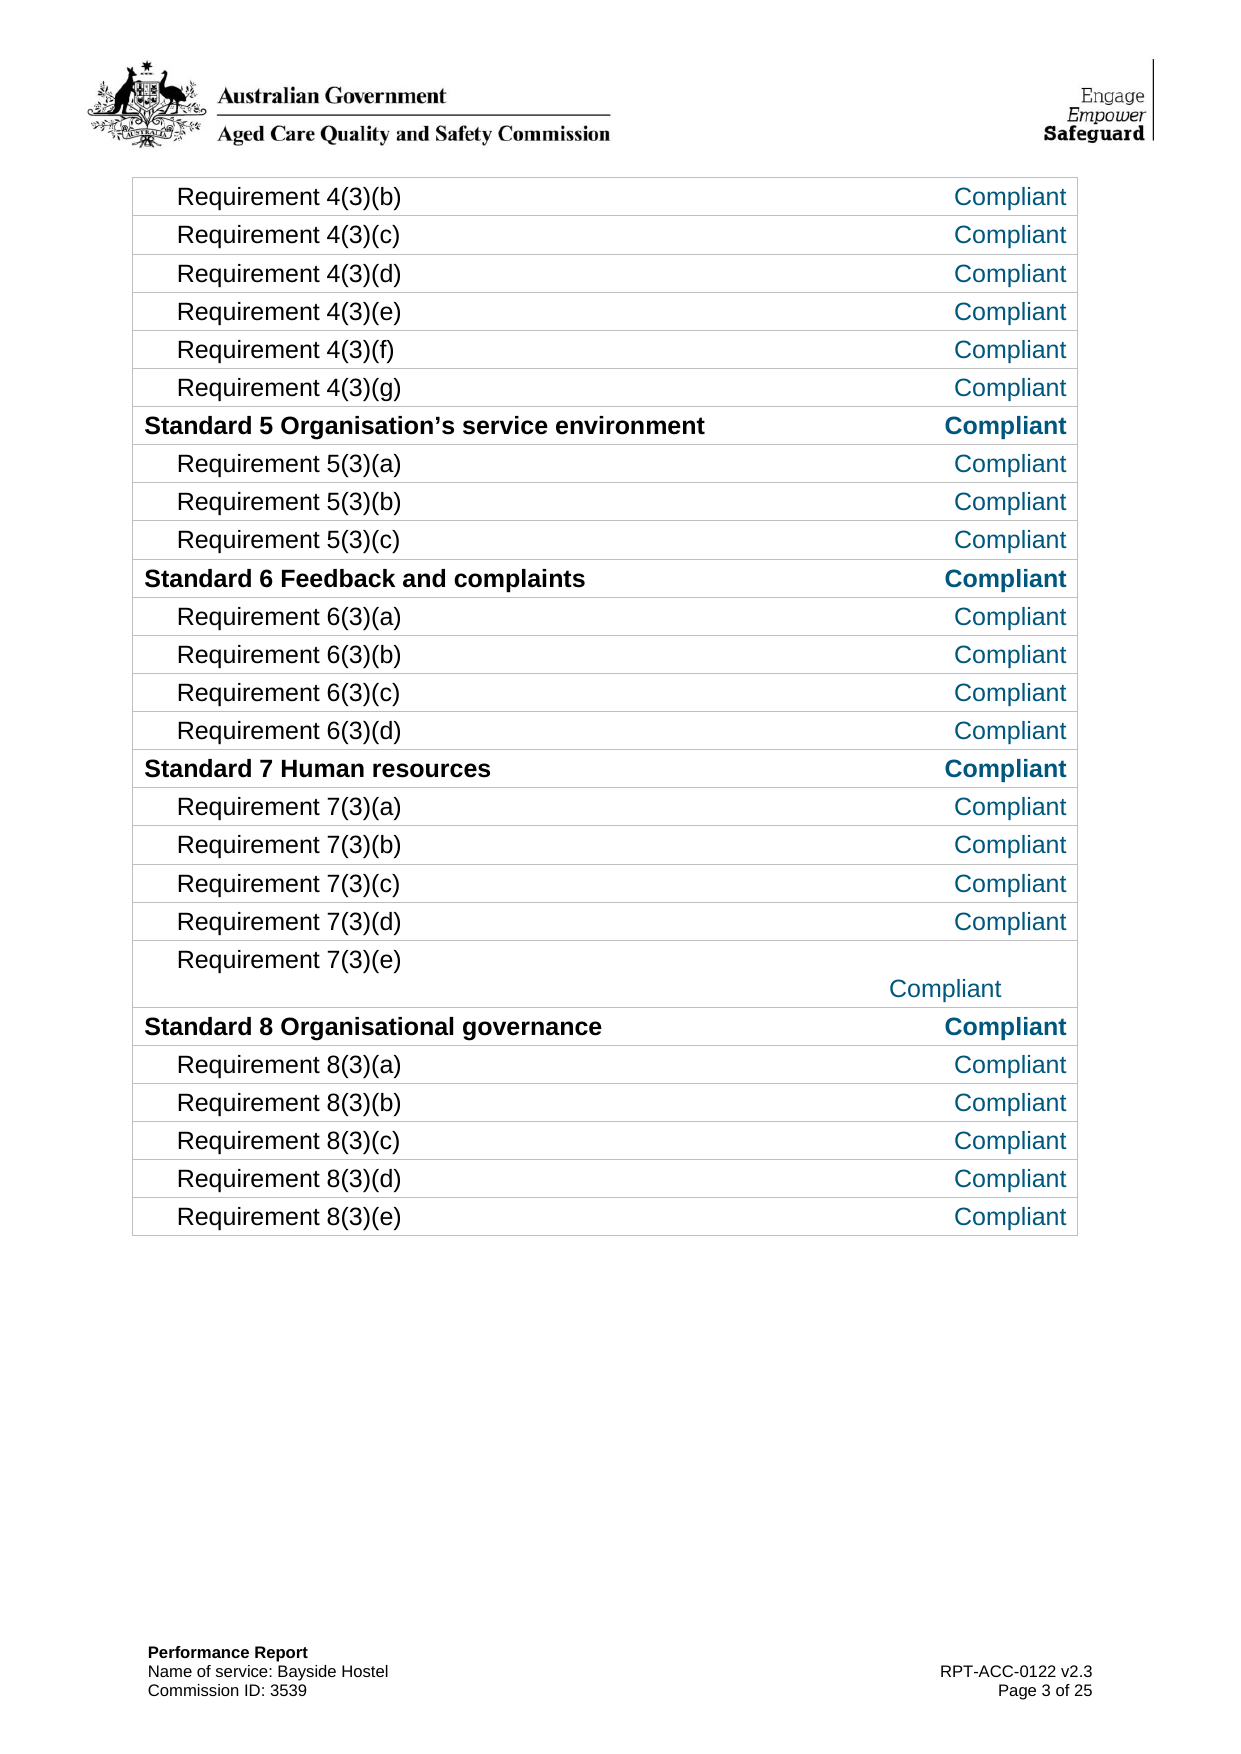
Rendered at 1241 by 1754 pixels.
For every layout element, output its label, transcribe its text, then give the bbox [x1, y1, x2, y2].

table_cell Compliant [878, 712, 1077, 749]
table_cell Compliant [878, 483, 1077, 520]
table_cell Compliant [878, 750, 1077, 787]
table_cell Compliant [878, 178, 1077, 215]
table_cell Requirement 7(3)(a) [133, 788, 878, 825]
table_cell Requirement 7(3)(b) [133, 826, 878, 863]
table_cell Compliant [878, 255, 1077, 292]
table_cell Compliant [878, 369, 1077, 406]
table_cell Compliant [878, 293, 1077, 330]
table_cell Compliant [878, 560, 1077, 597]
table_cell Requirement 8(3)(b) [133, 1084, 878, 1121]
table_cell Requirement 4(3)(d) [133, 255, 878, 292]
table_cell Compliant [878, 407, 1077, 444]
table_cell Requirement 5(3)(a) [133, 445, 878, 482]
table_cell Requirement 8(3)(e) [133, 1198, 878, 1235]
picture [1, 0, 1241, 169]
table_cell Compliant [878, 826, 1077, 863]
table_cell Standard 6 Feedback and complaints [133, 560, 878, 597]
table_cell Compliant [878, 674, 1077, 711]
table_cell Compliant [878, 1198, 1077, 1235]
table_cell Requirement 8(3)(d) [133, 1160, 878, 1197]
table_cell Requirement 8(3)(a) [133, 1046, 878, 1083]
table_cell Compliant [878, 1122, 1077, 1159]
table_cell Standard 7 Human resources [133, 750, 878, 787]
table_cell Requirement 4(3)(c) [133, 216, 878, 253]
table_cell Compliant [878, 331, 1077, 368]
table_cell Requirement 4(3)(g) [133, 369, 878, 406]
table_cell Requirement 6(3)(c) [133, 674, 878, 711]
table_cell Compliant [878, 903, 1077, 940]
table_cell Requirement 7(3)(e) [133, 941, 878, 1007]
table_cell Compliant [878, 445, 1077, 482]
table_cell Compliant [878, 636, 1077, 673]
table_cell Compliant [878, 216, 1077, 253]
table_cell Requirement 5(3)(c) [133, 521, 878, 558]
table_cell Requirement 4(3)(b) [133, 178, 878, 215]
table_cell Requirement 4(3)(f) [133, 331, 878, 368]
table_cell Requirement 6(3)(d) [133, 712, 878, 749]
table_cell Standard 8 Organisational governance [133, 1008, 878, 1045]
table_cell Requirement 6(3)(a) [133, 598, 878, 635]
table_cell Standard 5 Organisation’s service environment [133, 407, 878, 444]
table_cell Requirement 8(3)(c) [133, 1122, 878, 1159]
table_cell Requirement 6(3)(b) [133, 636, 878, 673]
table_cell Requirement 7(3)(c) [133, 865, 878, 902]
table_cell Requirement 7(3)(d) [133, 903, 878, 940]
table_cell Compliant [878, 598, 1077, 635]
table_cell Compliant [878, 1084, 1077, 1121]
table_cell Compliant [878, 788, 1077, 825]
table_cell Compliant [878, 1046, 1077, 1083]
table_cell Compliant [878, 1160, 1077, 1197]
table_cell Compliant [878, 865, 1077, 902]
table_cell Requirement 5(3)(b) [133, 483, 878, 520]
table_cell Requirement 4(3)(e) [133, 293, 878, 330]
table_cell Compliant [878, 521, 1077, 558]
table_cell Compliant [878, 1008, 1077, 1045]
table_cell Compliant [878, 941, 1077, 1007]
